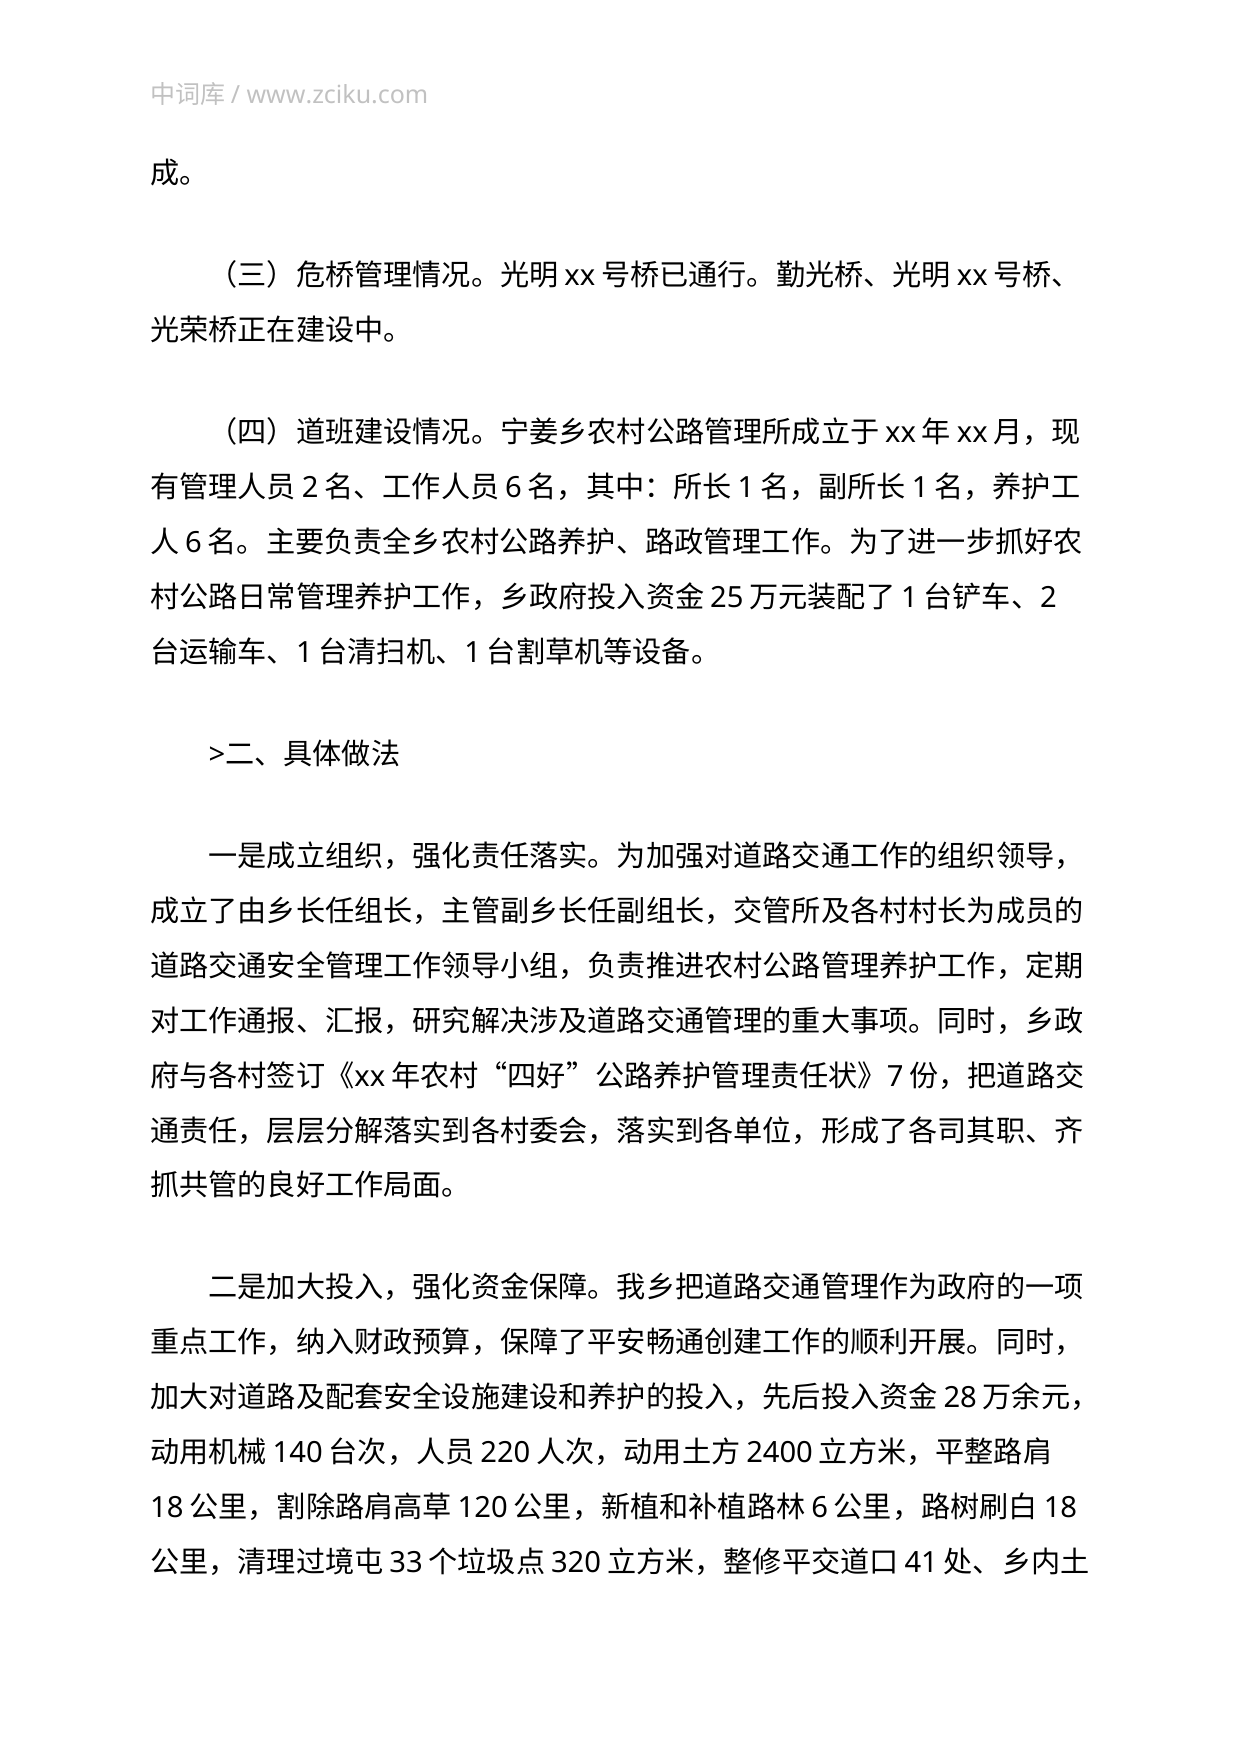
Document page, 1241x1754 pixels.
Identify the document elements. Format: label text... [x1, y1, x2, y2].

text 一是成立组织，强化责任落实。为加强对道路交通工作的组织领导，成立了由乡长任组长，主管副乡长任副组长，交管所及各村村长为成员的道路交通安全管理工作领导小组，负责推进农村公路管理养护工作，定期对工作通报、汇报，研究解决涉及道路交通管理的重大事项。同时，乡政府与各村签订《xx年农村“四好”公路养护管理责任状》7份，把道路交通责任，层层分解落实到各村委会，落实到各单位，形成了各司其职、齐抓共管的良好工作局面。 [150, 832, 1090, 1204]
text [150, 150, 1090, 192]
text （四）道班建设情况。宁姜乡农村公路管理所成立于xx年xx月，现有管理人员2名、工作人员6名，其中：所长1名，副所长1名，养护工人6名。主要负责全乡农村公路养护、路政管理工作。为了进一步抓好农村公路日常管理养护工作，乡政府投入资金25万元装配了1台铲车、2台运输车、1台清扫机、1台割草机等设备。 [150, 408, 1090, 671]
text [150, 1264, 1090, 1581]
text >二、具体做法 [150, 731, 1090, 773]
text （三）危桥管理情况。光明xx号桥已通行。勤光桥、光明xx号桥、光荣桥正在建设中。 [150, 252, 1090, 349]
